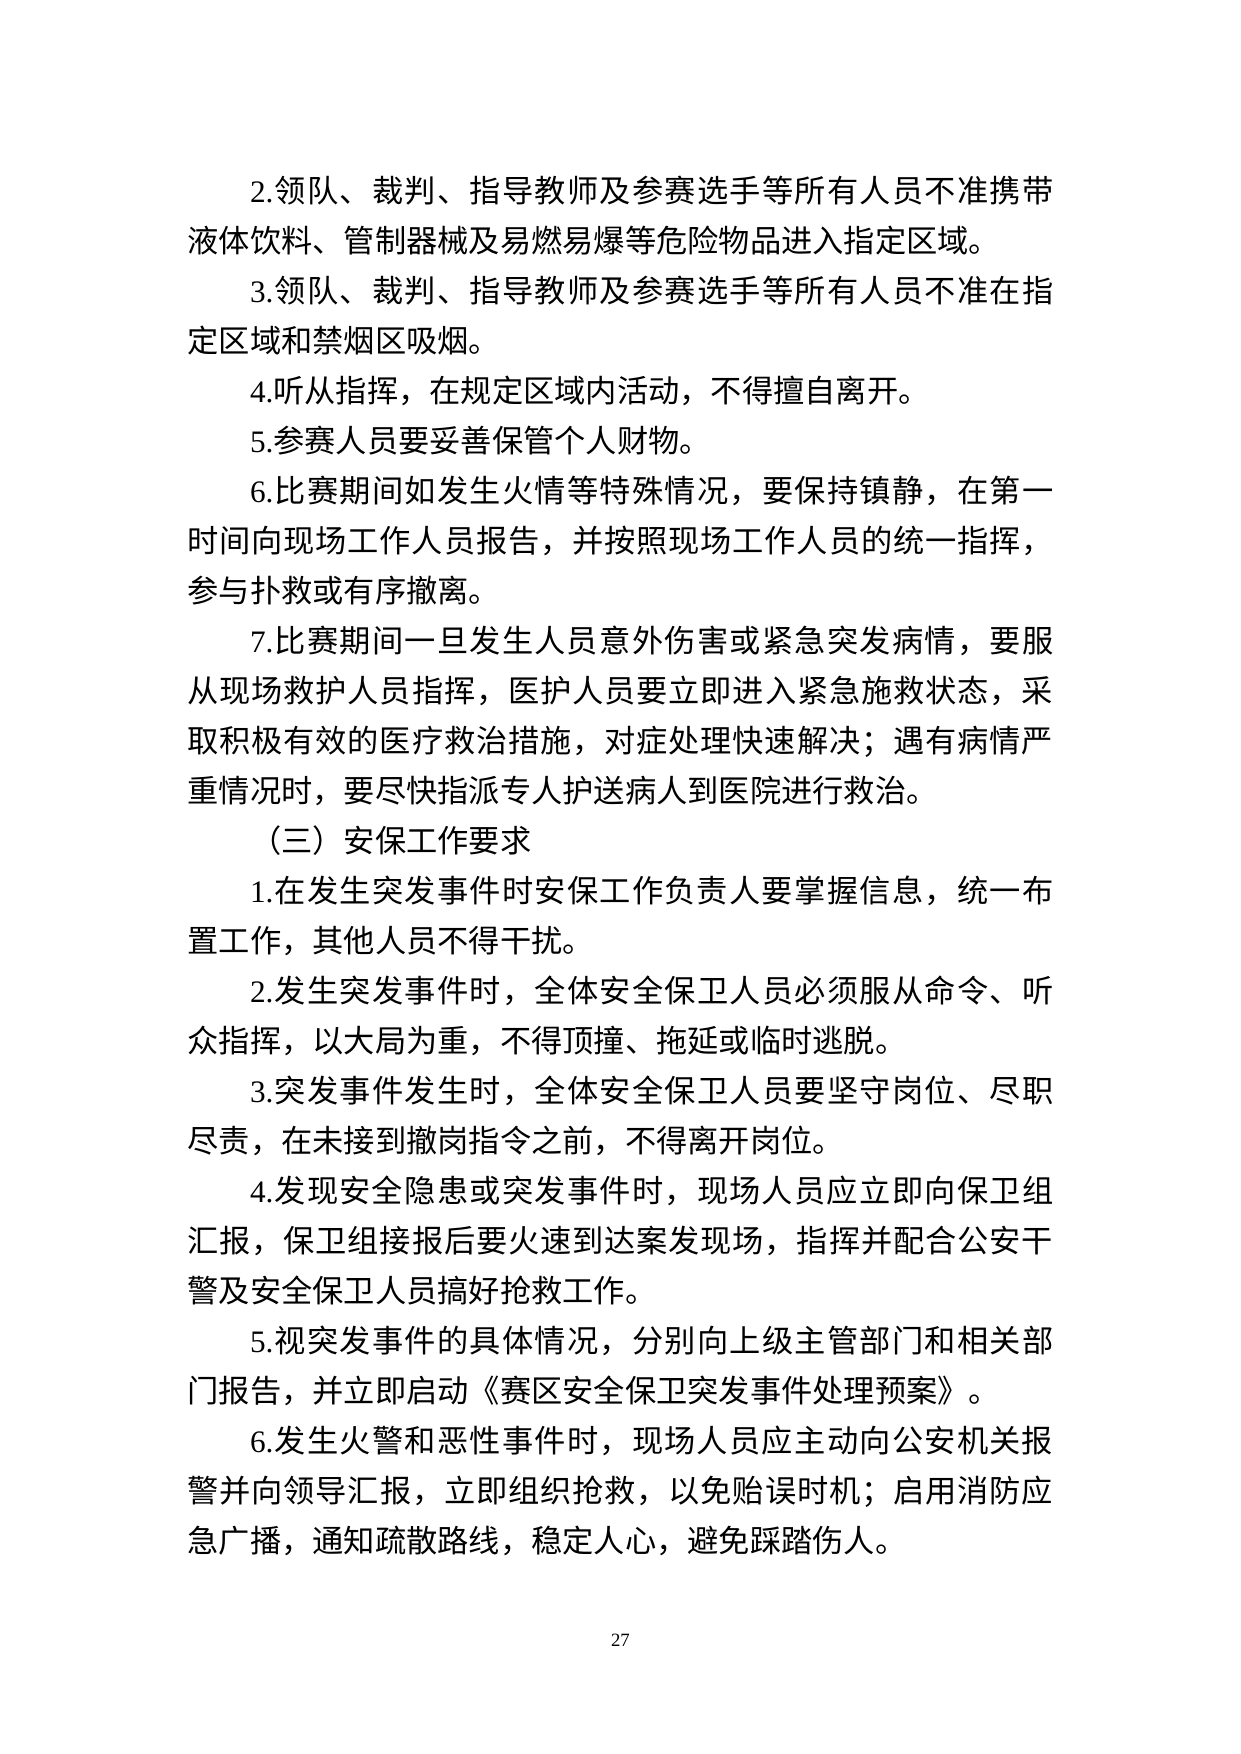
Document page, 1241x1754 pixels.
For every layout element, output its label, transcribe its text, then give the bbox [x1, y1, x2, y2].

text 6.比赛期间如发生火情等特殊情况，要保持镇静，在第一时间向现场工作人员报告，并按照现场工作人员的统一指挥，参与扑救或有序撤离。 [187, 462, 1053, 612]
text 3.领队、裁判、指导教师及参赛选手等所有人员不准在指定区域和禁烟区吸烟。 [187, 262, 1053, 362]
text 3.突发事件发生时，全体安全保卫人员要坚守岗位、尽职尽责，在未接到撤岗指令之前，不得离开岗位。 [187, 1062, 1053, 1162]
text 4.发现安全隐患或突发事件时，现场人员应立即向保卫组汇报，保卫组接报后要火速到达案发现场，指挥并配合公安干警及安全保卫人员搞好抢救工作。 [187, 1162, 1053, 1312]
text 6.发生火警和恶性事件时，现场人员应主动向公安机关报警并向领导汇报，立即组织抢救，以免贻误时机；启用消防应急广播，通知疏散路线，稳定人心，避免踩踏伤人。 [187, 1412, 1053, 1562]
text 2.发生突发事件时，全体安全保卫人员必须服从命令、听众指挥，以大局为重，不得顶撞、拖延或临时逃脱。 [187, 962, 1053, 1062]
text （三）安保工作要求 [187, 812, 1053, 862]
text 2.领队、裁判、指导教师及参赛选手等所有人员不准携带液体饮料、管制器械及易燃易爆等危险物品进入指定区域。 [187, 162, 1053, 262]
text 5.视突发事件的具体情况，分别向上级主管部门和相关部门报告，并立即启动《赛区安全保卫突发事件处理预案》。 [187, 1312, 1053, 1412]
text 1.在发生突发事件时安保工作负责人要掌握信息，统一布置工作，其他人员不得干扰。 [187, 862, 1053, 962]
text 4.听从指挥，在规定区域内活动，不得擅自离开。 [187, 362, 1053, 412]
text 7.比赛期间一旦发生人员意外伤害或紧急突发病情，要服从现场救护人员指挥，医护人员要立即进入紧急施救状态，采取积极有效的医疗救治措施，对症处理快速解决；遇有病情严重情况时，要尽快指派专人护送病人到医院进行救治。 [187, 612, 1053, 812]
text 5.参赛人员要妥善保管个人财物。 [187, 412, 1053, 462]
